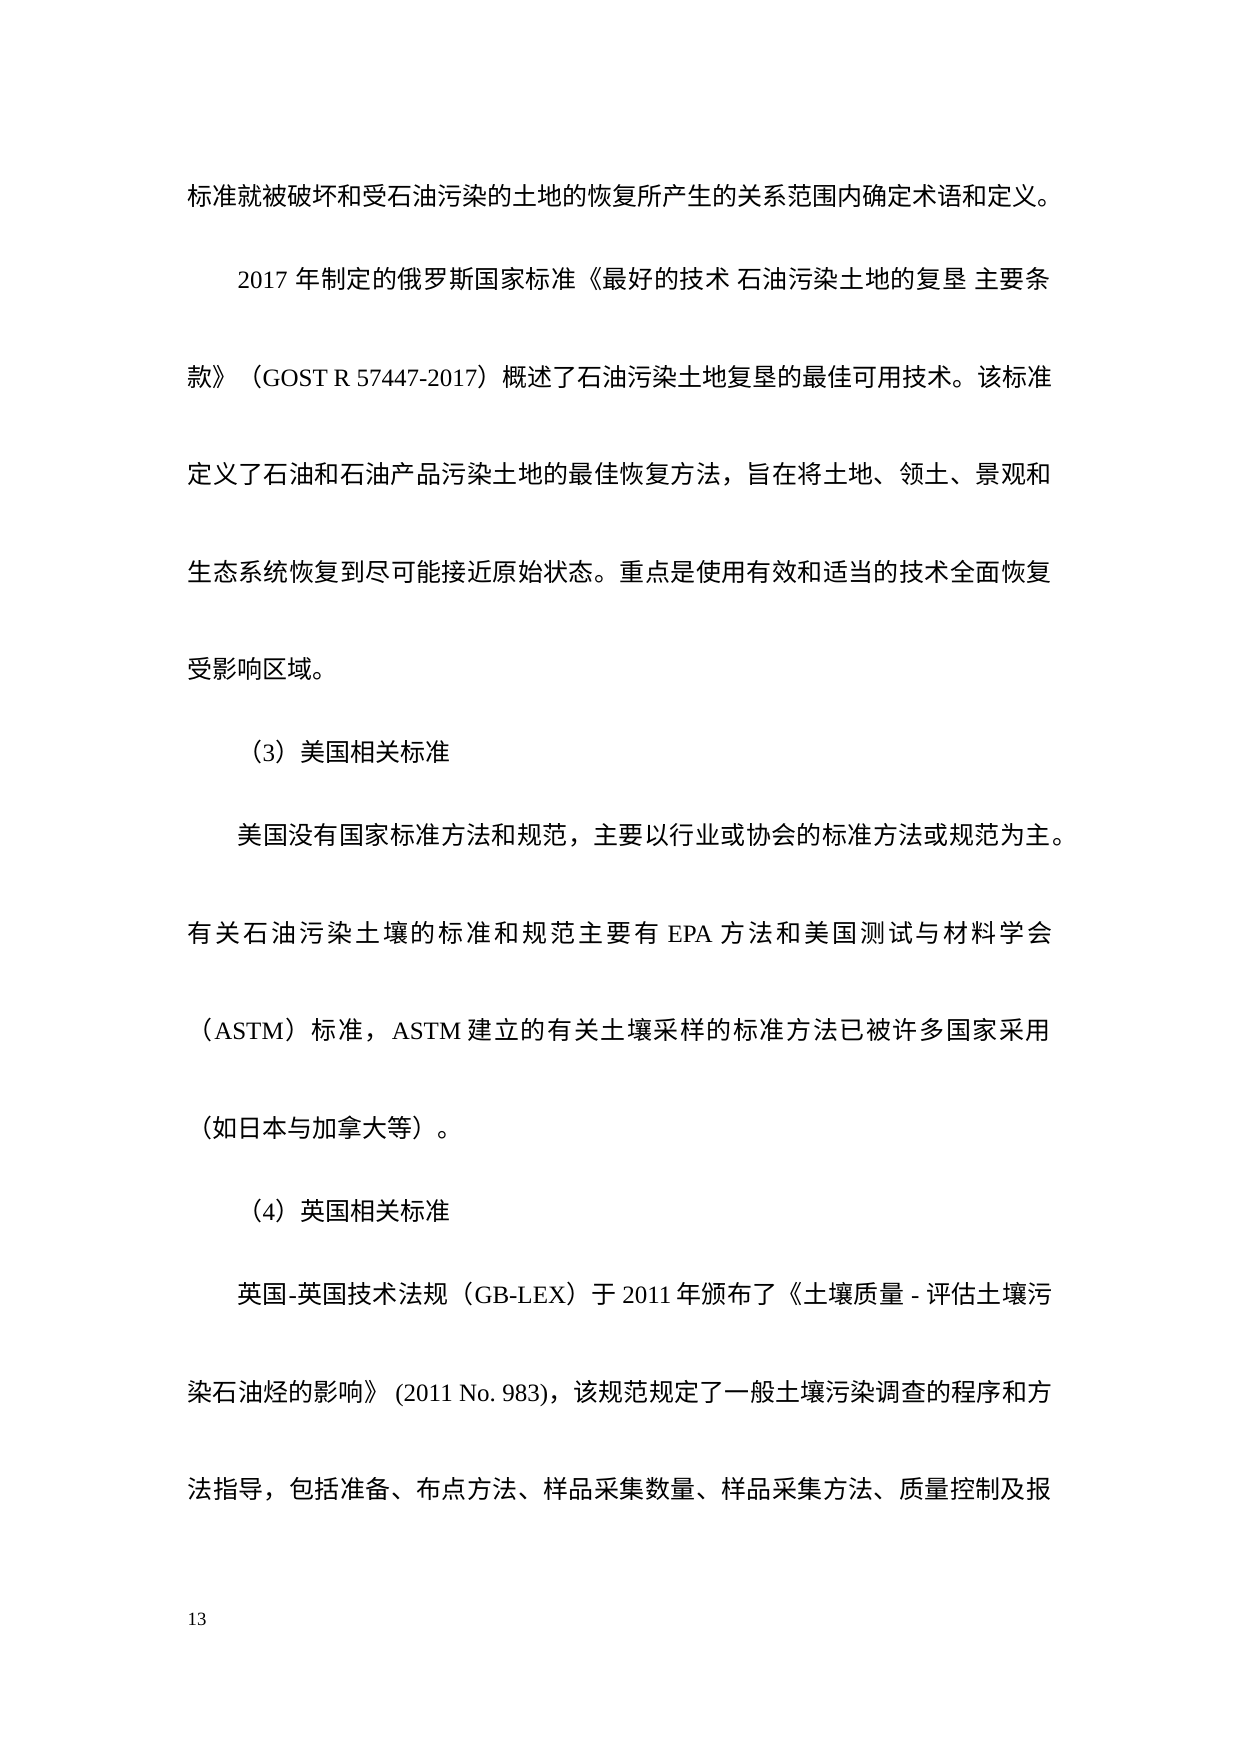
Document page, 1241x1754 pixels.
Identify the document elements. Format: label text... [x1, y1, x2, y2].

text 2017 年制定的俄罗斯国家标准《最好的技术 石油污染土地的复垦 主要条款》（GOST R 57447-2017）概述了石油污染土地复垦的最佳可用技术。该标准定义了石油和石油产品污染土地的最佳恢复方法，旨在将土地、领土、景观和生态系统恢复到尽可能接近原始状态。重点是使用有效和适当的技术全面恢复受影响区域。 [187, 245, 1053, 700]
text （4）英国相关标准 [187, 1177, 1053, 1242]
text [187, 162, 1053, 227]
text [187, 1260, 1053, 1520]
text 美国没有国家标准方法和规范，主要以行业或协会的标准方法或规范为主。有关石油污染土壤的标准和规范主要有EPA方法和美国测试与材料学会（ASTM）标准，ASTM建立的有关土壤采样的标准方法已被许多国家采用（如日本与加拿大等）。 [187, 801, 1053, 1159]
text （3）美国相关标准 [187, 718, 1053, 783]
